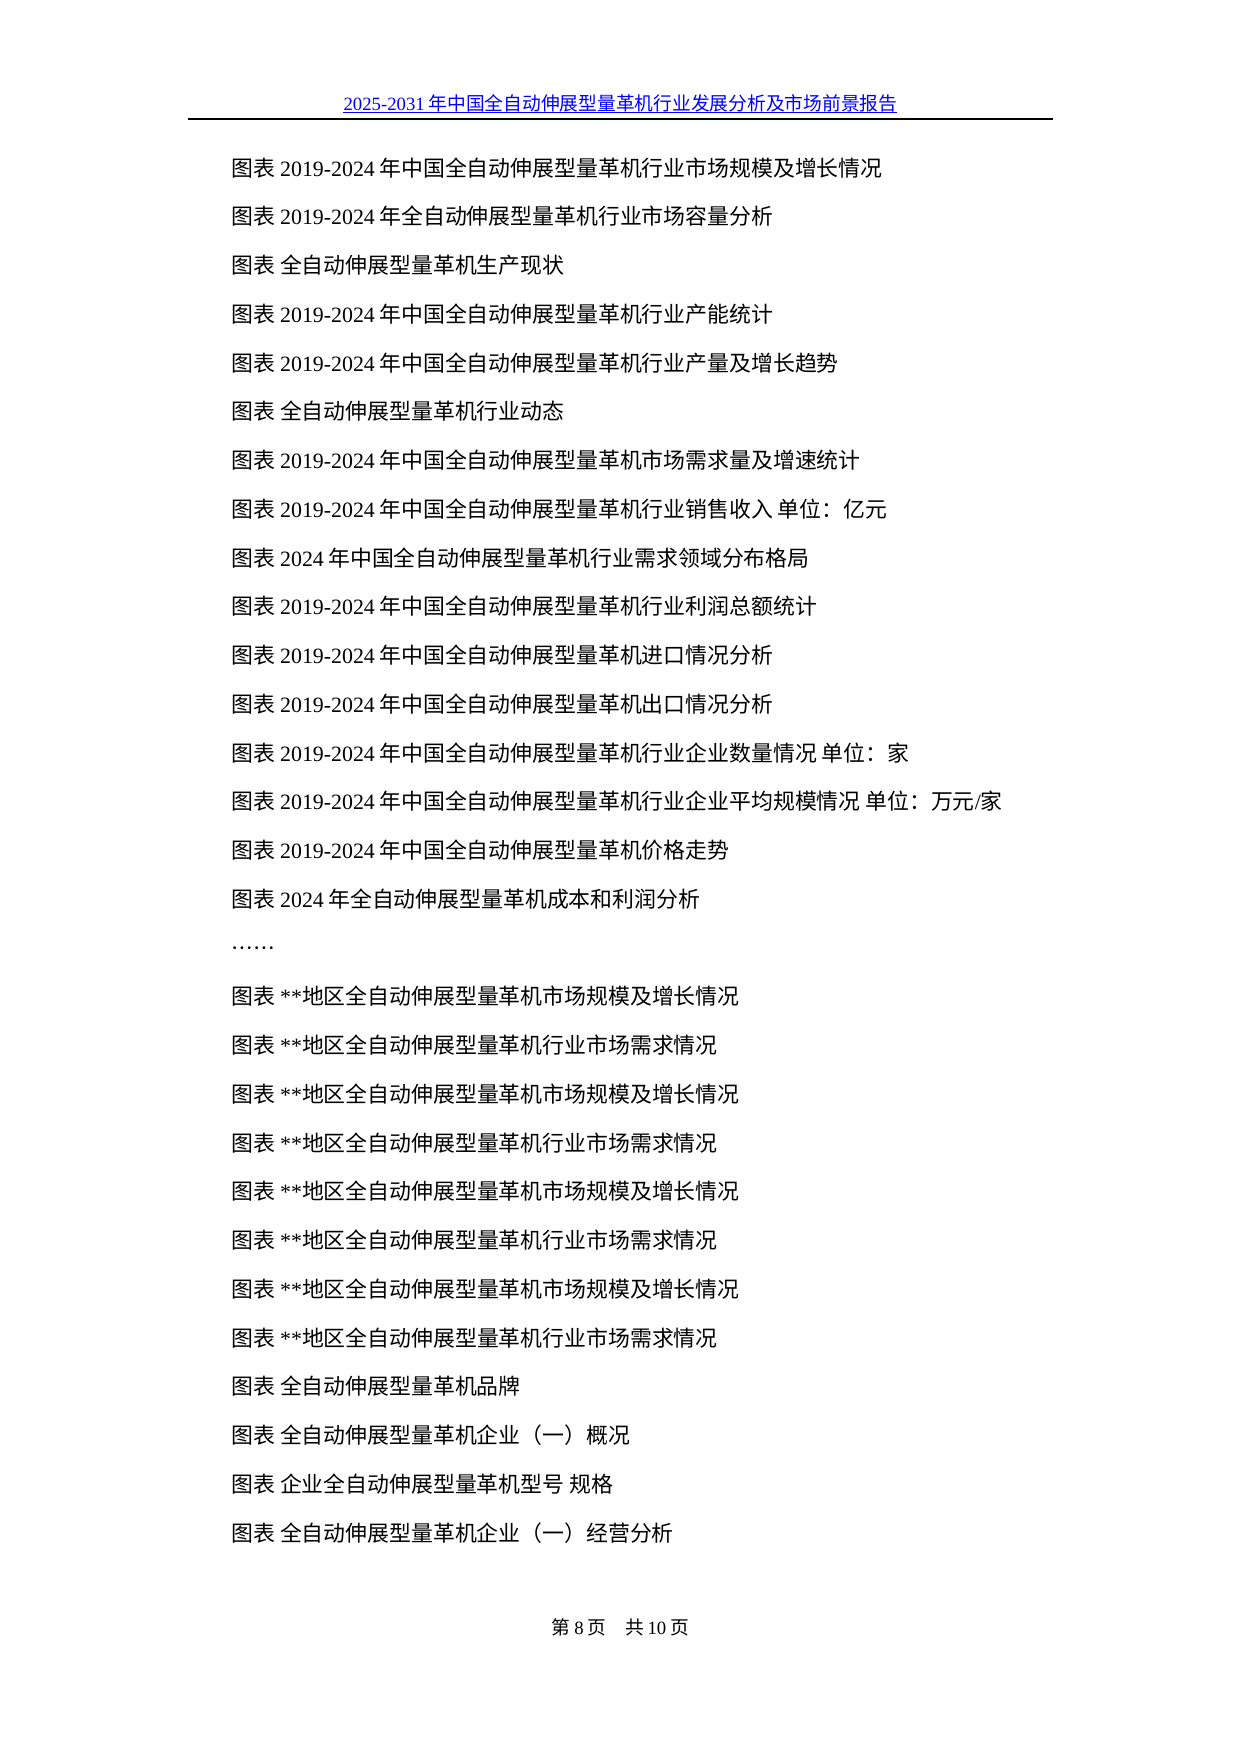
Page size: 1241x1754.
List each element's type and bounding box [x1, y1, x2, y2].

text [187, 150, 1053, 1548]
